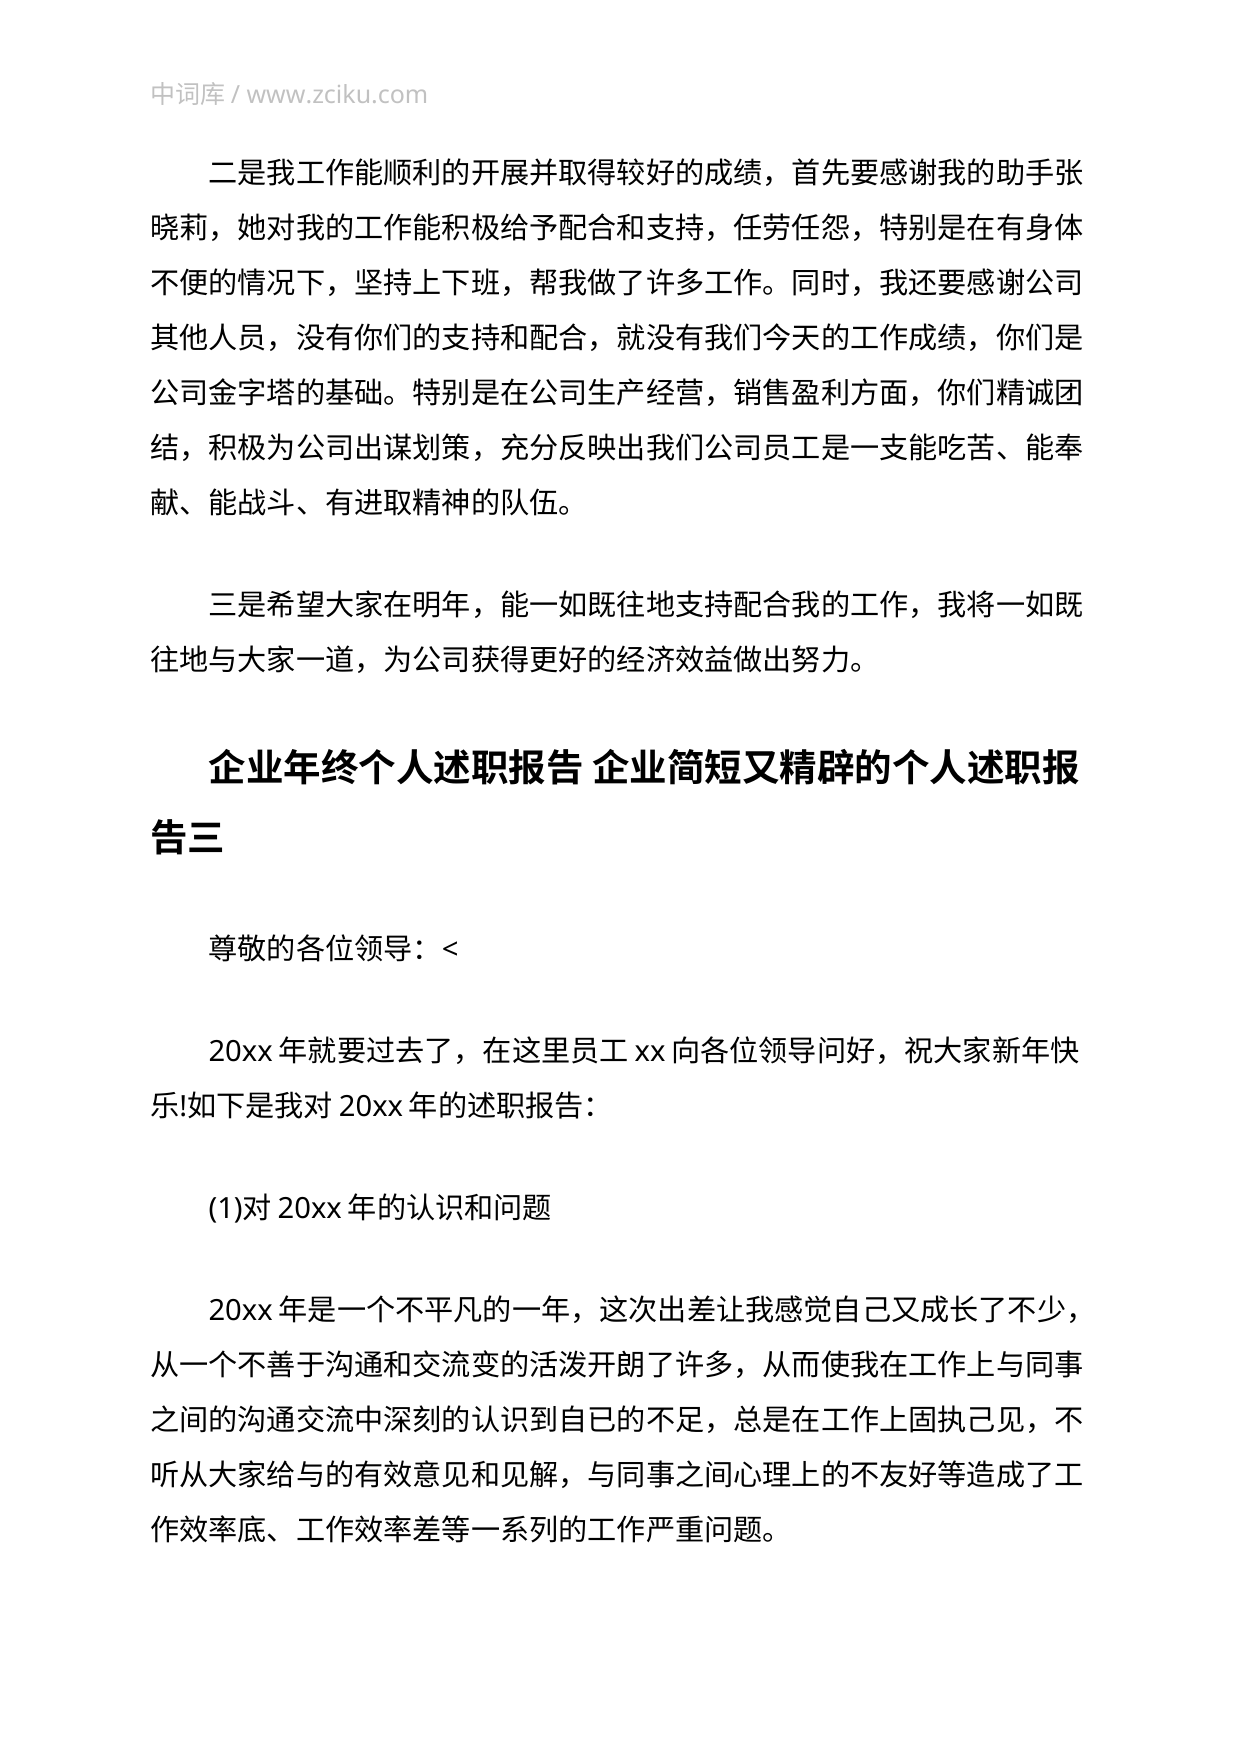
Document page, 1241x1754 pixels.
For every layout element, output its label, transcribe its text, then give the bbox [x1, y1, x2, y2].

text 企业年终个人述职报告 企业简短又精辟的个人述职报告三 [150, 738, 1090, 863]
text 三是希望大家在明年，能一如既往地支持配合我的工作，我将一如既往地与大家一道，为公司获得更好的经济效益做出努力。 [150, 581, 1090, 678]
text (1)对20xx年的认识和问题 [150, 1185, 1090, 1227]
text 二是我工作能顺利的开展并取得较好的成绩，首先要感谢我的助手张晓莉，她对我的工作能积极给予配合和支持，任劳任怨，特别是在有身体不便的情况下，坚持上下班，帮我做了许多工作。同时，我还要感谢公司其他人员，没有你们的支持和配合，就没有我们今天的工作成绩，你们是公司金字塔的基础。特别是在公司生产经营，销售盈利方面，你们精诚团结，积极为公司出谋划策，充分反映出我们公司员工是一支能吃苦、能奉献、能战斗、有进取精神的队伍。 [150, 150, 1090, 522]
text 20xx年是一个不平凡的一年，这次出差让我感觉自己又成长了不少，从一个不善于沟通和交流变的活泼开朗了许多，从而使我在工作上与同事之间的沟通交流中深刻的认识到自已的不足，总是在工作上固执己见，不听从大家给与的有效意见和见解，与同事之间心理上的不友好等造成了工作效率底、工作效率差等一系列的工作严重问题。 [150, 1287, 1090, 1549]
text 尊敬的各位领导：< [150, 926, 1090, 968]
text 20xx年就要过去了，在这里员工xx向各位领导问好，祝大家新年快乐!如下是我对20xx年的述职报告： [150, 1028, 1090, 1125]
